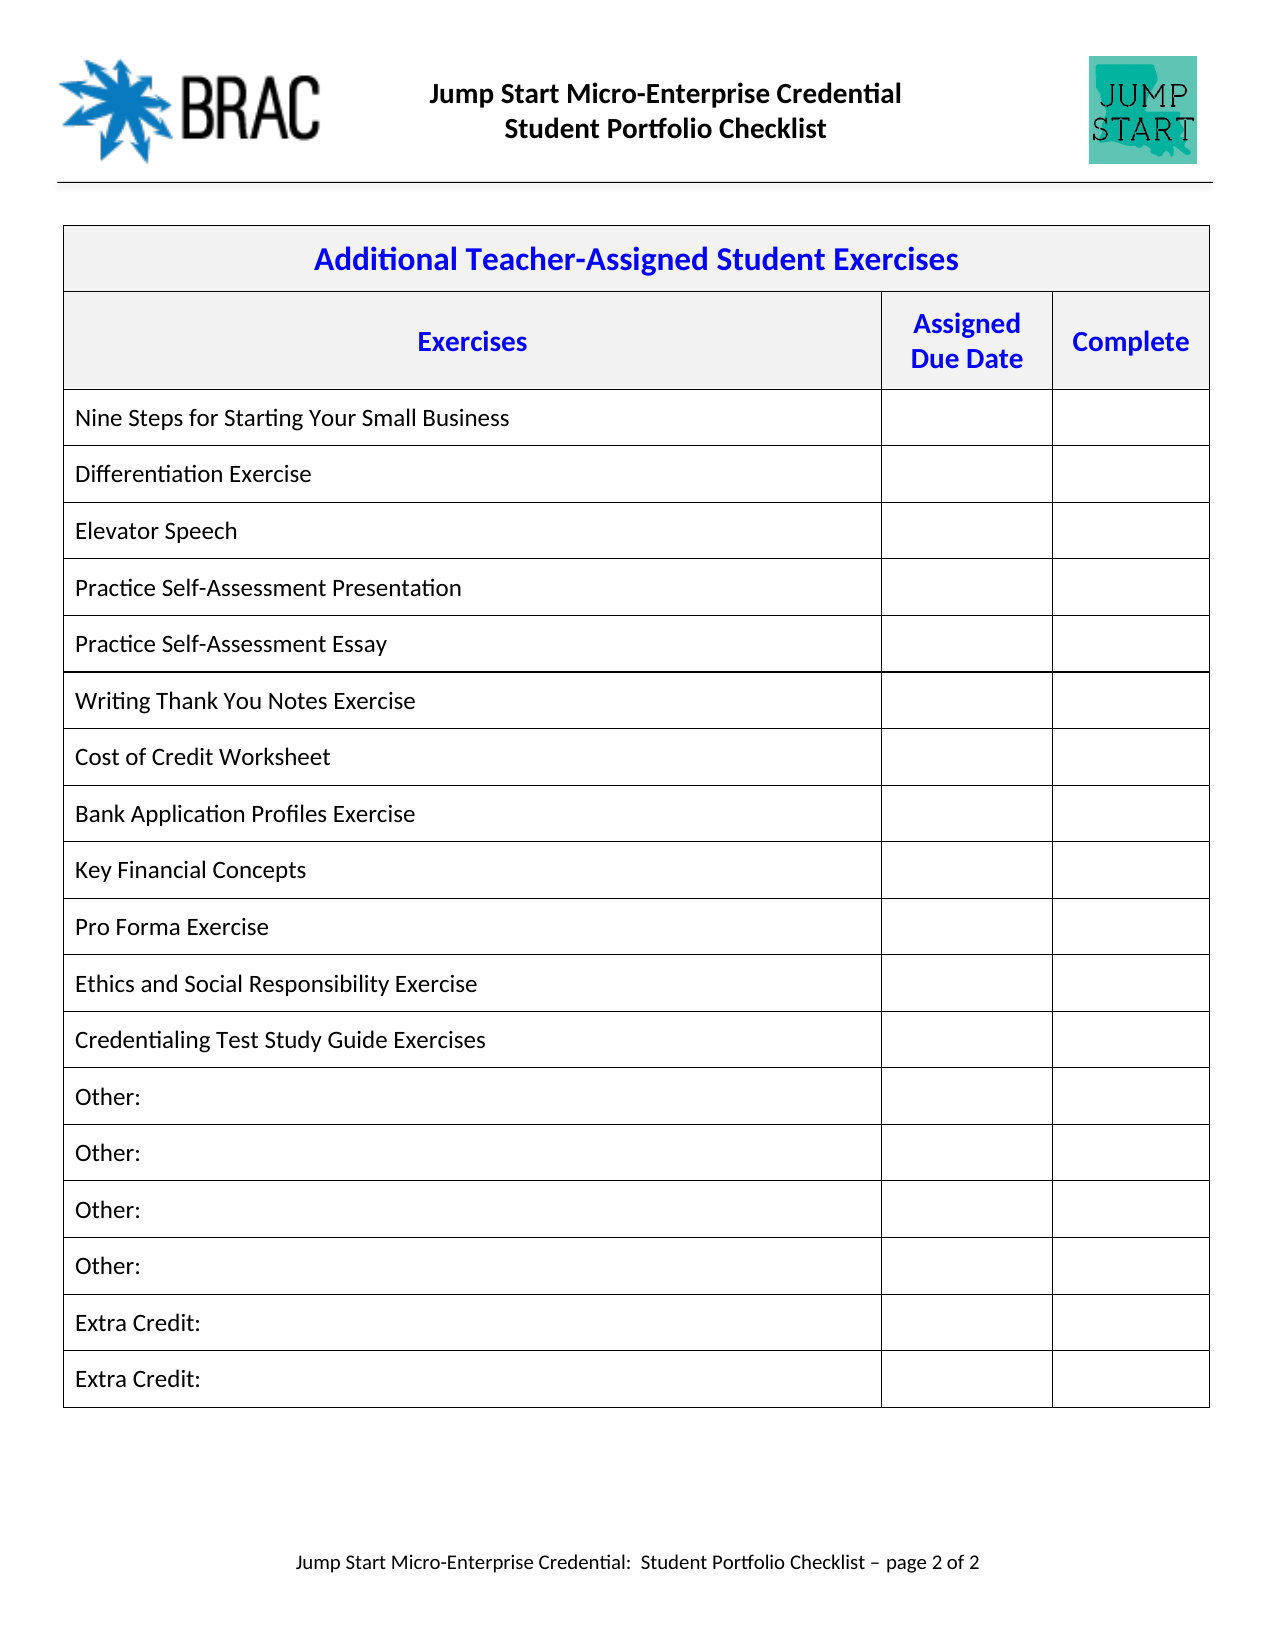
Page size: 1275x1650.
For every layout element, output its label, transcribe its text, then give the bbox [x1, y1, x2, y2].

table_cell Nine Steps for Starting Your Small Business [64, 390, 881, 445]
table_cell [1053, 1125, 1209, 1180]
table_cell [1053, 899, 1209, 954]
table_header Additional Teacher-Assigned Student Exercises [64, 226, 1209, 291]
table_cell Extra Credit: [64, 1351, 881, 1407]
table_cell [1053, 559, 1209, 615]
table_cell Credentialing Test Study Guide Exercises [64, 1012, 881, 1067]
table_cell [882, 1068, 1052, 1124]
table_cell [1053, 446, 1209, 502]
table_cell [1053, 1012, 1209, 1067]
table_cell Complete [1053, 292, 1209, 388]
table_cell Ethics and Social Responsibility Exercise [64, 955, 881, 1011]
table_cell [1053, 616, 1209, 671]
table_cell [1053, 1351, 1209, 1407]
table_cell [882, 899, 1052, 954]
table_cell [1053, 1295, 1209, 1350]
table_cell Key Financial Concepts [64, 842, 881, 898]
table_cell [882, 955, 1052, 1011]
table_cell [882, 842, 1052, 898]
table_cell [882, 446, 1052, 502]
table_cell [882, 1181, 1052, 1237]
table_cell Differentiation Exercise [64, 446, 881, 502]
table_cell Other: [64, 1181, 881, 1237]
table_cell Other: [64, 1238, 881, 1293]
table_cell [1053, 1181, 1209, 1237]
table_cell Practice Self-Assessment Essay [64, 616, 881, 671]
table_cell [882, 786, 1052, 841]
table_cell [1053, 955, 1209, 1011]
table_cell [1053, 503, 1209, 558]
table_cell Extra Credit: [64, 1295, 881, 1350]
table_cell [882, 673, 1052, 728]
table_cell [882, 1125, 1052, 1180]
table_cell [1053, 842, 1209, 898]
picture [1088, 56, 1198, 164]
table_cell [882, 390, 1052, 445]
table_cell [1053, 673, 1209, 728]
table_cell [882, 503, 1052, 558]
table_cell Pro Forma Exercise [64, 899, 881, 954]
table_cell Cost of Credit Worksheet [64, 729, 881, 784]
table_cell [1053, 1238, 1209, 1293]
table_cell [882, 1238, 1052, 1293]
picture [56, 37, 339, 183]
table_cell Writing Thank You Notes Exercise [64, 673, 881, 728]
table_cell [882, 616, 1052, 671]
table_cell Assigned Due Date [882, 292, 1052, 388]
table_cell [1053, 390, 1209, 445]
table_cell Exercises [64, 292, 881, 388]
table_cell Bank Application Profiles Exercise [64, 786, 881, 841]
table_cell [1053, 729, 1209, 784]
table_cell [882, 1351, 1052, 1407]
table_cell [882, 559, 1052, 615]
table_cell Elevator Speech [64, 503, 881, 558]
table_cell [882, 1012, 1052, 1067]
table_cell [882, 729, 1052, 784]
table_cell [1053, 786, 1209, 841]
table_cell Other: [64, 1125, 881, 1180]
table_cell Other: [64, 1068, 881, 1124]
table_cell Practice Self-Assessment Presentation [64, 559, 881, 615]
table_cell [882, 1295, 1052, 1350]
table_cell [1053, 1068, 1209, 1124]
